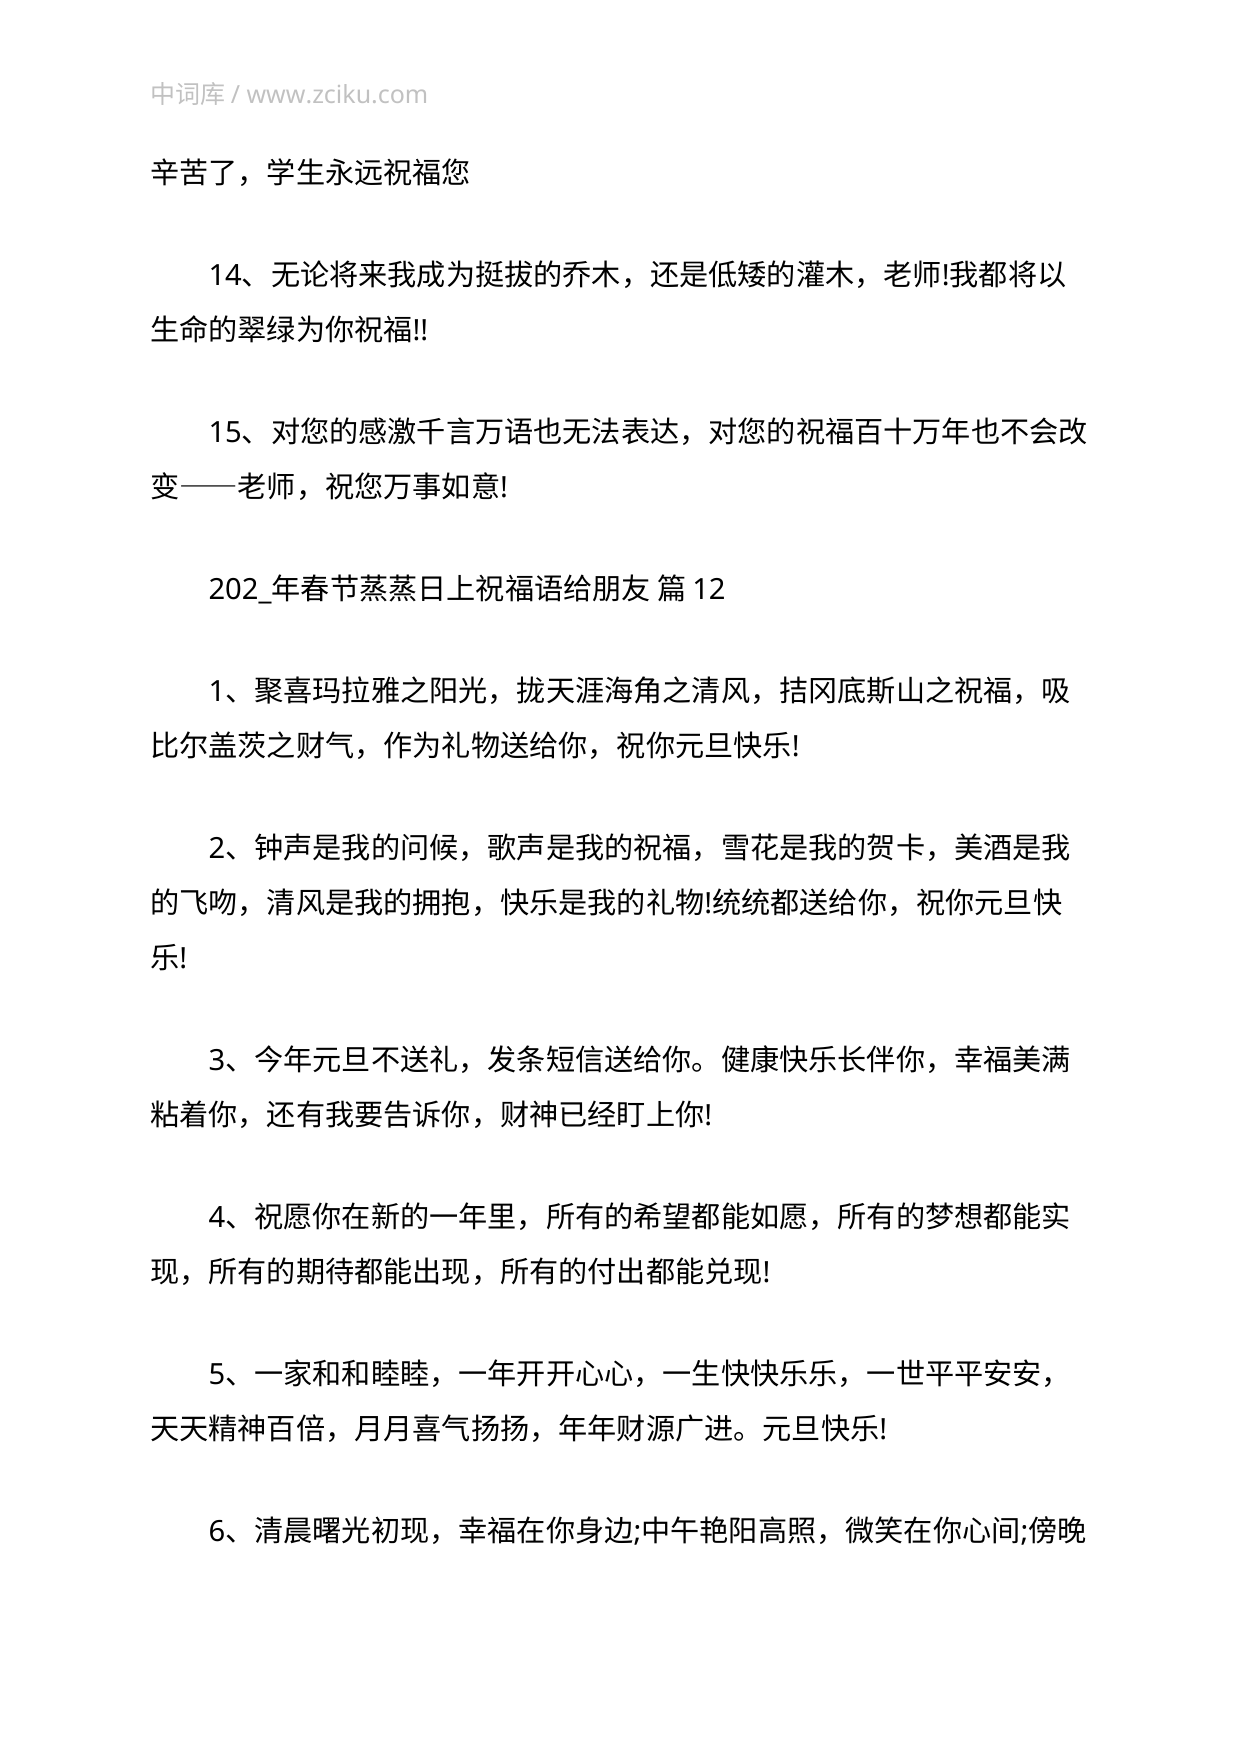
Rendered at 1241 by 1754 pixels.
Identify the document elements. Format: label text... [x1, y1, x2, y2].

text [150, 1508, 1090, 1550]
text 5、一家和和睦睦，一年开开心心，一生快快乐乐，一世平平安安，天天精神百倍，月月喜气扬扬，年年财源广进。元旦快乐! [150, 1351, 1090, 1448]
text 2、钟声是我的问候，歌声是我的祝福，雪花是我的贺卡，美酒是我的飞吻，清风是我的拥抱，快乐是我的礼物!统统都送给你，祝你元旦快乐! [150, 825, 1090, 977]
text 4、祝愿你在新的一年里，所有的希望都能如愿，所有的梦想都能实现，所有的期待都能出现，所有的付出都能兑现! [150, 1194, 1090, 1291]
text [150, 150, 1090, 192]
text 3、今年元旦不送礼，发条短信送给你。健康快乐长伴你，幸福美满粘着你，还有我要告诉你，财神已经盯上你! [150, 1037, 1090, 1134]
text 1、聚喜玛拉雅之阳光，拢天涯海角之清风，拮冈底斯山之祝福，吸比尔盖茨之财气，作为礼物送给你，祝你元旦快乐! [150, 668, 1090, 765]
text 15、对您的感激千言万语也无法表达，对您的祝福百十万年也不会改变——老师，祝您万事如意! [150, 409, 1090, 506]
text 202_年春节蒸蒸日上祝福语给朋友 篇12 [150, 566, 1090, 608]
text 14、无论将来我成为挺拔的乔木，还是低矮的灌木，老师!我都将以生命的翠绿为你祝福!! [150, 252, 1090, 349]
